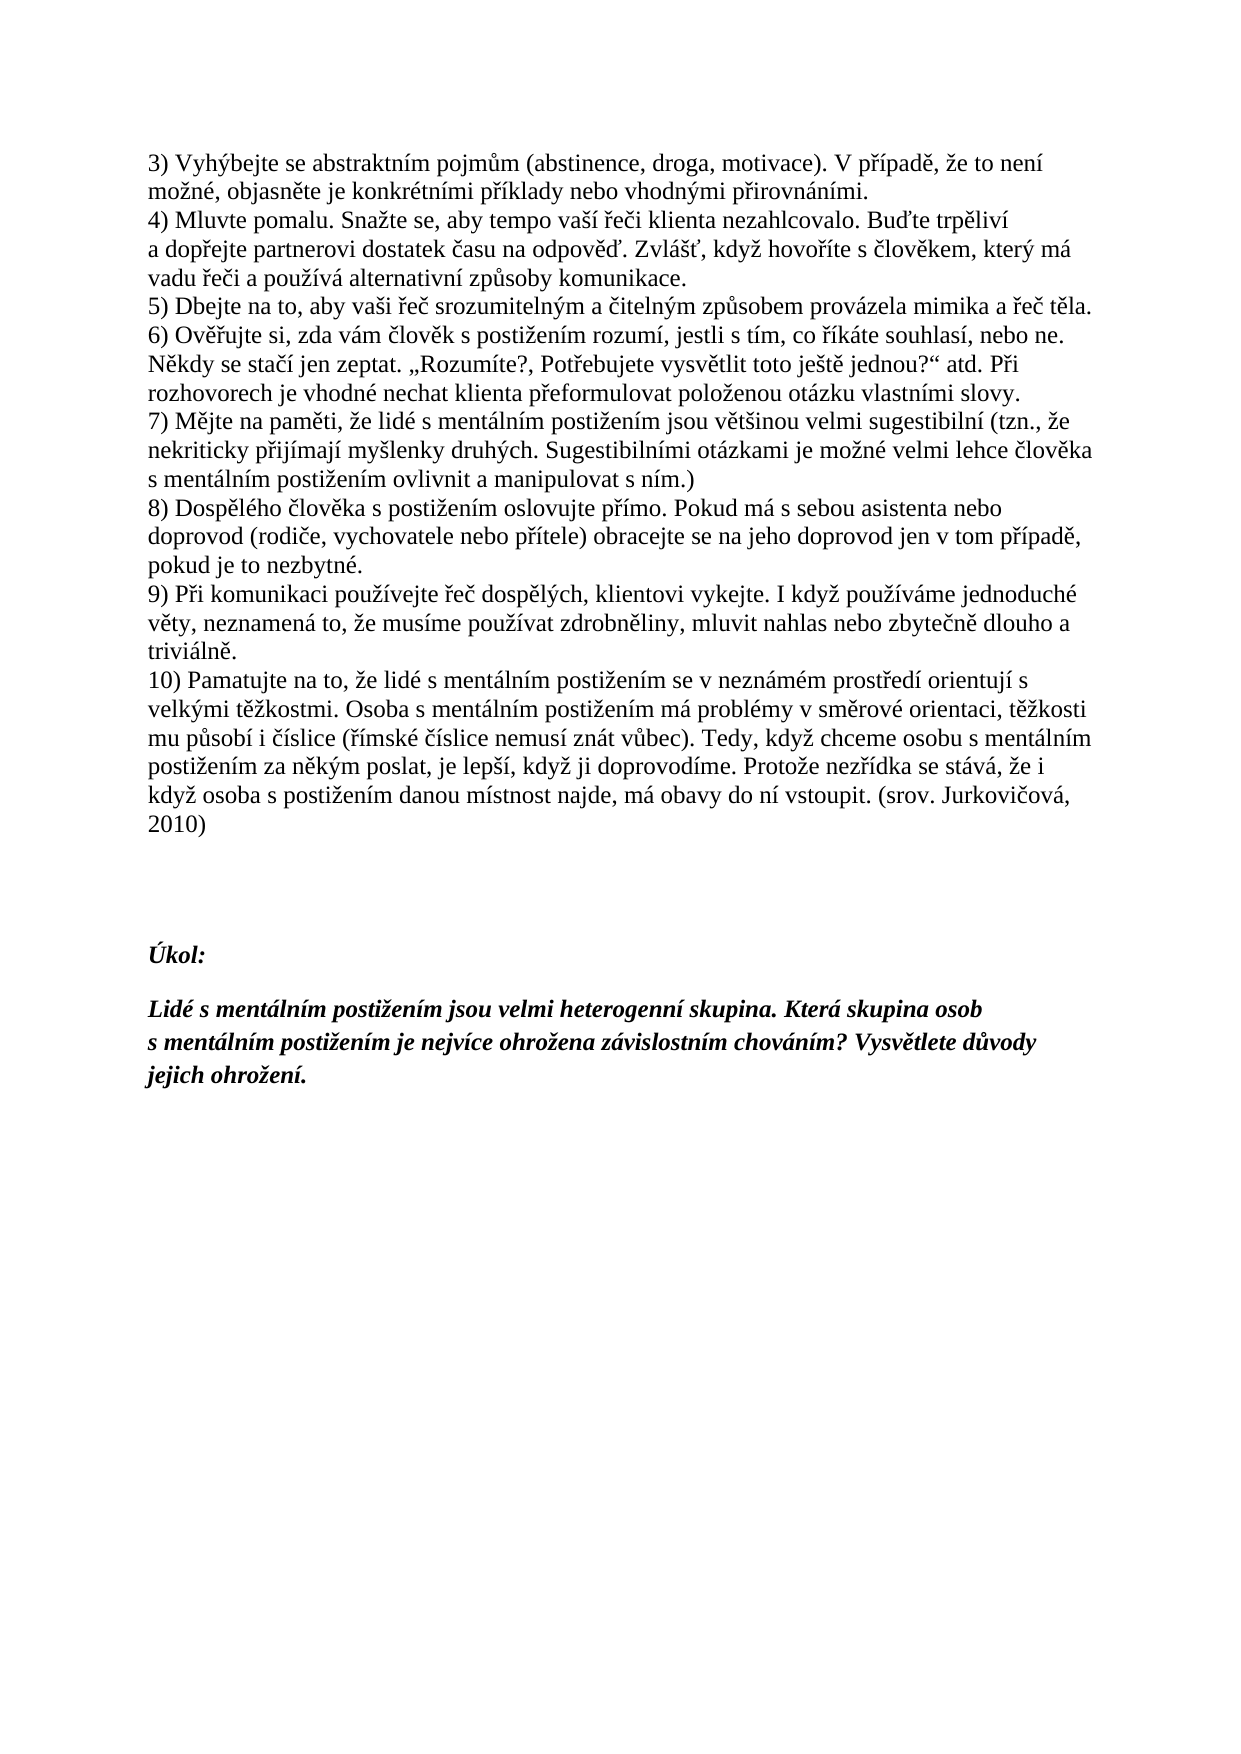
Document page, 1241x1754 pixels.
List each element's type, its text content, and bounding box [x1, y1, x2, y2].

text vadu řeči a používá alternativní způsoby komunikace. [148, 263, 1093, 291]
text 9) Při komunikaci používejte řeč dospělých, klientovi vykejte. I když používáme jednoduché věty, neznamená to, že musíme používat zdrobněliny, mluvit nahlas nebo zbytečně dlouho a triviálně. [148, 579, 1093, 665]
text 7) Mějte na paměti, že lidé s mentálním postižením jsou většinou velmi sugestibilní (tzn., že nekriticky přijímají myšlenky druhých. Sugestibilními otázkami je možné velmi lehce člověka s mentálním postižením ovlivnit a manipulovat s ním.) [148, 406, 1093, 493]
text 8) Dospělého člověka s postižením oslovujte přímo. Pokud má s sebou asistenta nebo doprovod (rodiče, vychovatele nebo přítele) obracejte se na jeho doprovod jen v tom případě, pokud je to nezbytné. [148, 493, 1093, 579]
text 5) Dbejte na to, aby vaši řeč srozumitelným a čitelným způsobem provázela mimika a řeč těla. [148, 291, 1093, 320]
text Lidé s mentálním postižením jsou velmi heterogenní skupina. Která skupina osob s mentálním postižením je nejvíce ohrožena závislostním chováním? Vysvětlete důvody jejich ohrožení. [148, 994, 1093, 1089]
text a dopřejte partnerovi dostatek času na odpověď. Zvlášť, když hovoříte s člověkem, který má [148, 234, 1093, 263]
text 3) Vyhýbejte se abstraktním pojmům (abstinence, droga, motivace). V případě, že to není možné, objasněte je konkrétními příklady nebo vhodnými přirovnáními. [148, 148, 1093, 205]
text 10) Pamatujte na to, že lidé s mentálním postižením se v neznámém prostředí orientují s velkými těžkostmi. Osoba s mentálním postižením má problémy v směrové orientaci, těžkosti mu působí i číslice (římské číslice nemusí znát vůbec). Tedy, když chceme osobu s mentálním postižením za někým poslat, je lepší, když ji doprovodíme. Protože nezřídka se stává, že i když osoba s postižením danou místnost najde, má obavy do ní vstoupit. (srov. Jurkovičová, 2010) [148, 665, 1093, 838]
text 4) Mluvte pomalu. Snažte se, aby tempo vaší řeči klienta nezahlcovalo. Buďte trpěliví [148, 205, 1093, 234]
text Úkol: [148, 940, 1093, 969]
text 6) Ověřujte si, zda vám člověk s postižením rozumí, jestli s tím, co říkáte souhlasí, nebo ne. Někdy se stačí jen zeptat. „Rozumíte?, Potřebujete vysvětlit toto ještě jednou?“ atd. Při rozhovorech je vhodné nechat klienta přeformulovat položenou otázku vlastními slovy. [148, 320, 1093, 406]
